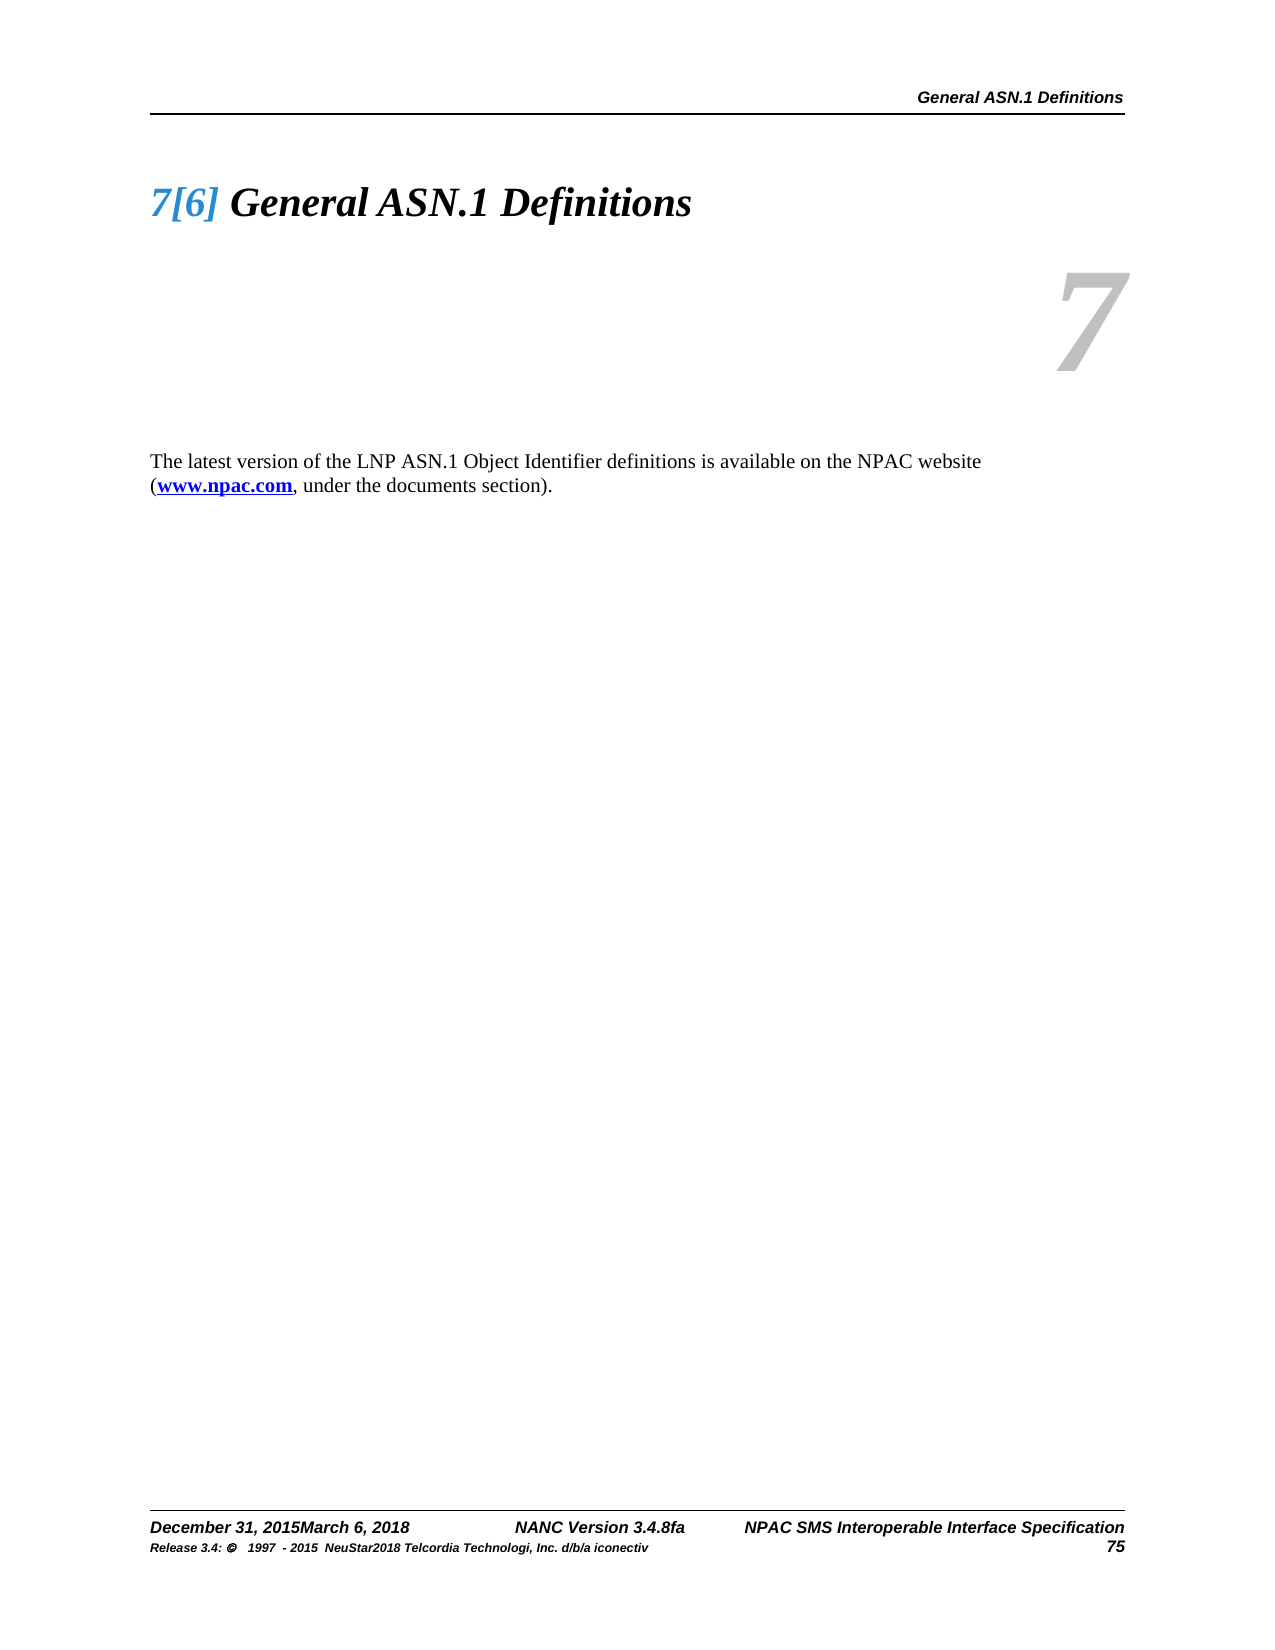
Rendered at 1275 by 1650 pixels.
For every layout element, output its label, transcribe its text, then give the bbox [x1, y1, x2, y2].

text The latest version of the LNP ASN.1 Object Identifier definitions is available on the NPAC website (www.npac.com, under the documents section). [150, 449, 1125, 497]
text 7 [1050, 231, 1238, 404]
subtitle General ASN.1 Definitions [150, 177, 1125, 225]
